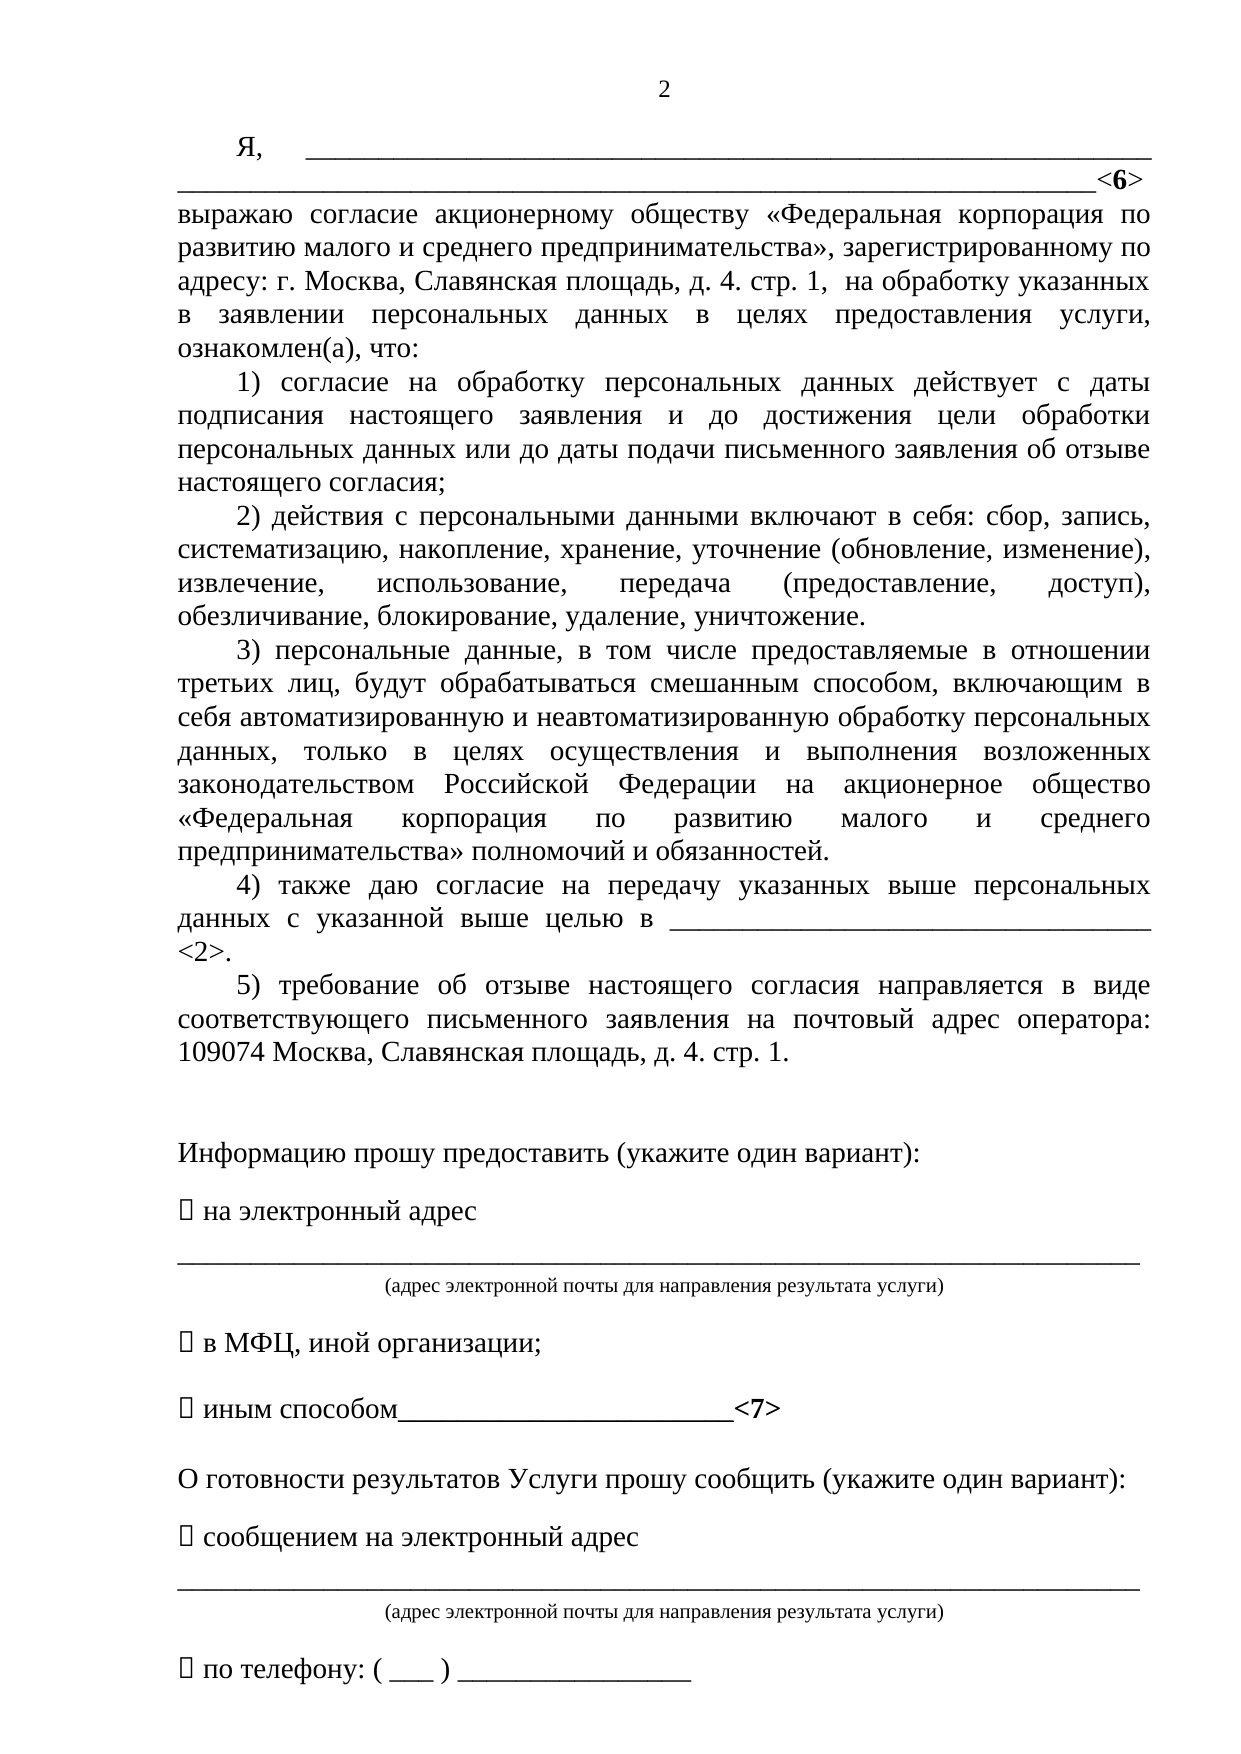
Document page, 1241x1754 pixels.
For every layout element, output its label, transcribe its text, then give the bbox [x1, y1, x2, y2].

text 4) также даю согласие на передачу указанных выше персональных данных с указанной выше целью в _________________________________ <2>. [177, 867, 1152, 967]
text Я, __________________________________________________________ _______________________________________________________________<6> выражаю согласие акционерному обществу «Федеральная корпорация по развитию малого и среднего предпринимательства», зарегистрированному по адресу: г. Москва, Славянская площадь, д. 4. стр. 1, на обработку указанных в заявлении персональных данных в целях предоставления услуги, ознакомлен(а), что: [177, 129, 1152, 364]
text Информацию прошу предоставить (укажите один вариант): [177, 1135, 1152, 1169]
text 3) персональные данные, в том числе предоставляемые в отношении третьих лиц, будут обрабатываться смешанным способом, включающим в себя автоматизированную и неавтоматизированную обработку персональных данных, только в целях осуществления и выполнения возложенных законодательством Российской Федерации на акционерное общество «Федеральная корпорация по развитию малого и среднего предпринимательства» полномочий и обязанностей. [177, 632, 1152, 867]
text (адрес электронной почты для направления результата услуги) [177, 1598, 1152, 1623]
text О готовности результатов Услуги прошу сообщить (укажите один вариант): [177, 1461, 1152, 1494]
text (адрес электронной почты для направления результата услуги) [177, 1273, 1152, 1297]
text 2) действия с персональными данными включают в себя: сбор, запись, систематизацию, накопление, хранение, уточнение (обновление, изменение), извлечение, использование, передача (предоставление, доступ), обезличивание, блокирование, удаление, уничтожение. [177, 498, 1152, 632]
text  по телефону: ( ___ ) ________________ [177, 1647, 1152, 1687]
text 5) требование об отзыве настоящего согласия направляется в виде соответствующего письменного заявления на почтовый адрес оператора: 109074 Москва, Славянская площадь, д. 4. стр. 1. [177, 967, 1152, 1068]
text  на электронный адрес __________________________________________________________________ [177, 1189, 1152, 1268]
text  сообщением на электронный адрес __________________________________________________________________ [177, 1515, 1152, 1593]
text 1) согласие на обработку персональных данных действует с даты подписания настоящего заявления и до достижения цели обработки персональных данных или до даты подачи письменного заявления об отзыве настоящего согласия; [177, 364, 1152, 498]
text  иным способом_______________________<7> [177, 1388, 1152, 1427]
text  в МФЦ, иной организации; [177, 1321, 1152, 1361]
